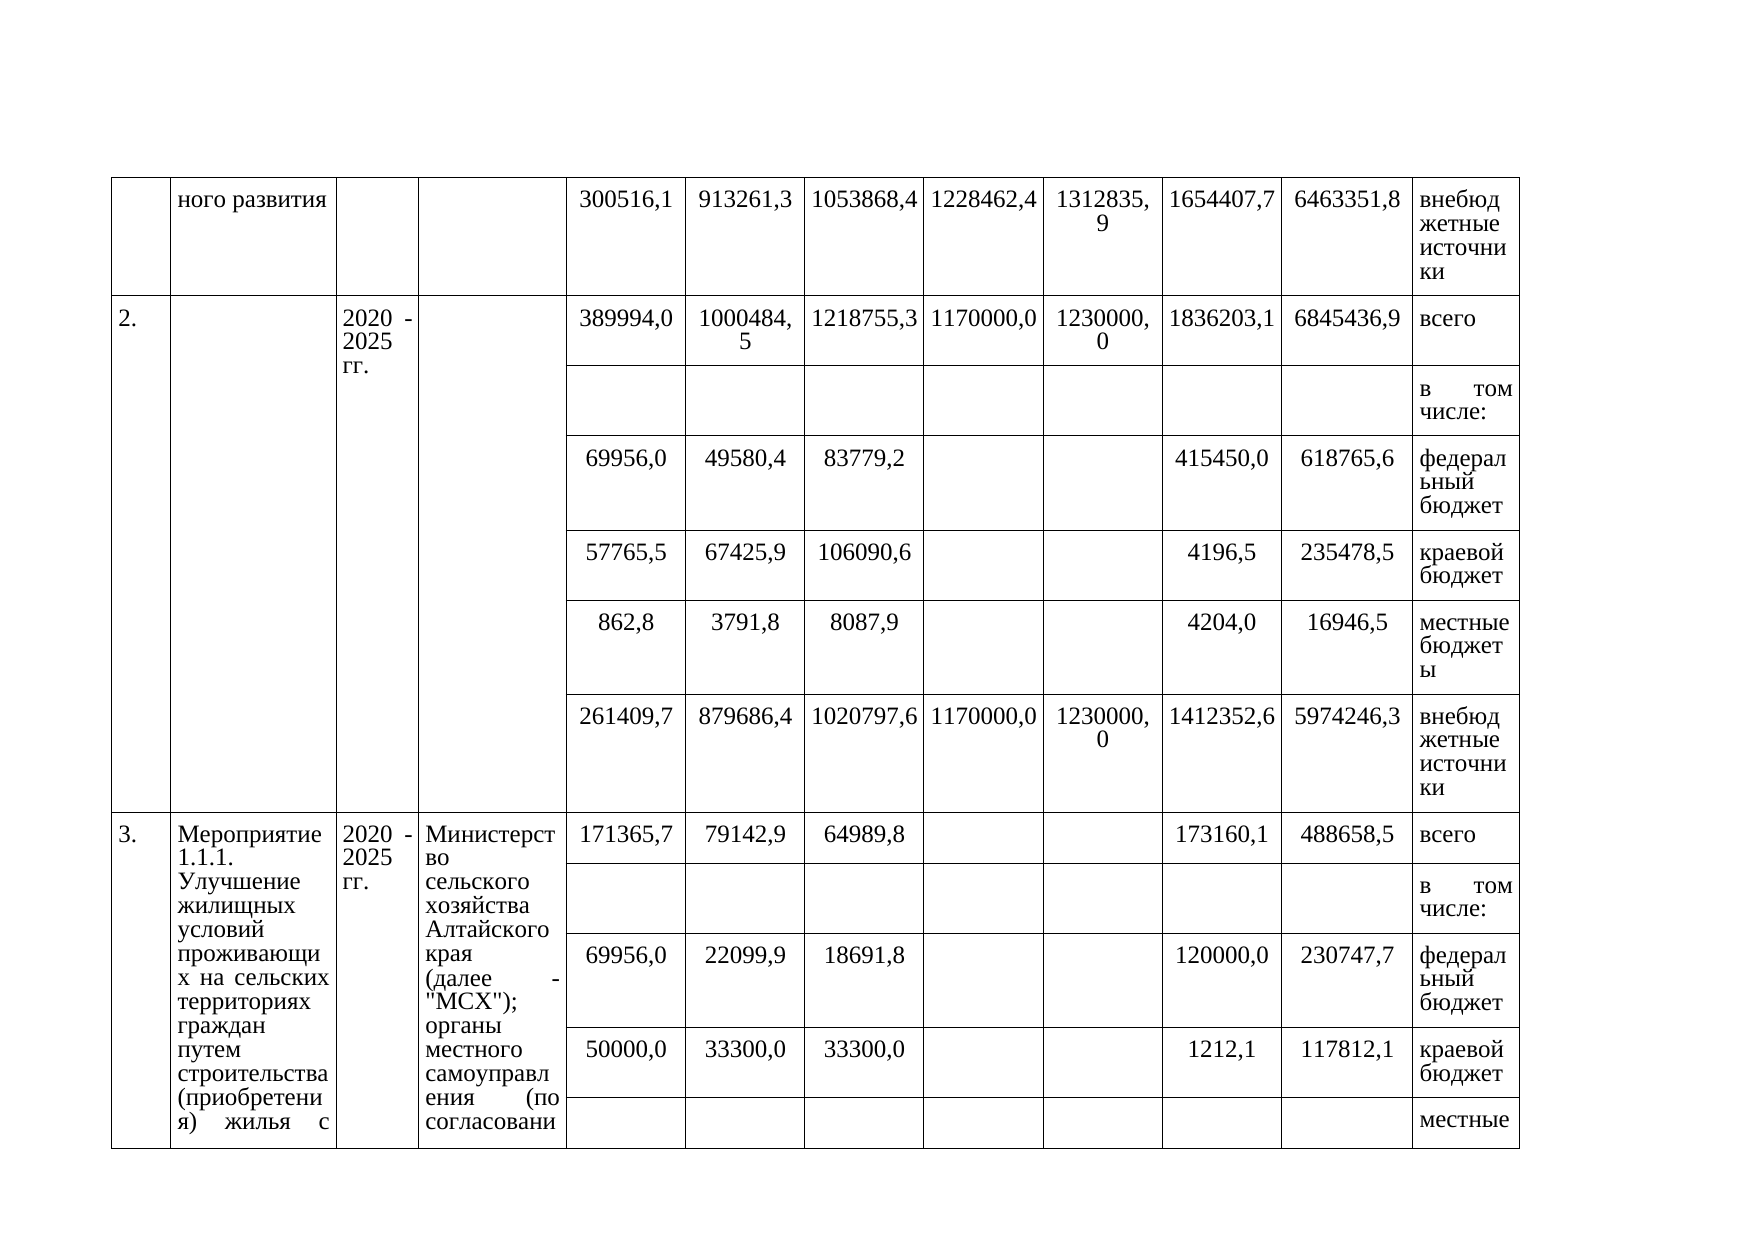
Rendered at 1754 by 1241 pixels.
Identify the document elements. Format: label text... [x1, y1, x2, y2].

table_cell 1053868,4 [805, 178, 923, 295]
table_cell в том числе: [1413, 366, 1519, 435]
table_cell 67425,9 [686, 531, 804, 599]
table_cell 235478,5 [1282, 531, 1412, 599]
table_cell внебюджетные источники [1413, 695, 1519, 812]
table_cell [1282, 366, 1412, 435]
table_cell [1044, 934, 1162, 1027]
table_cell 415450,0 [1163, 436, 1281, 529]
table_cell 1228462,4 [924, 178, 1043, 295]
table_cell Мероприятие 1.1.1. Улучшение жилищных условий проживающих на сельских территориях граждан путем строительства (приобретения) жилья с использованием социальных выплат [171, 813, 336, 1148]
table_cell [805, 864, 923, 933]
table_cell 50000,0 [567, 1028, 685, 1097]
table_cell [1163, 864, 1281, 933]
table_cell 1836203,1 [1163, 296, 1281, 365]
table_cell 3. [112, 813, 170, 1148]
table_cell [1044, 1028, 1162, 1097]
table_cell 8087,9 [805, 601, 923, 694]
table_cell [171, 296, 336, 812]
table_cell [1044, 436, 1162, 529]
table_cell [805, 366, 923, 435]
table_cell [1163, 1098, 1281, 1148]
table_cell [686, 864, 804, 933]
table_cell 4204,0 [1163, 601, 1281, 694]
table_cell 879686,4 [686, 695, 804, 812]
table_cell [567, 366, 685, 435]
table_cell 57765,5 [567, 531, 685, 599]
table_cell 6463351,8 [1282, 178, 1412, 295]
table_cell 1000484,5 [686, 296, 804, 365]
table_cell 2020 - 2025 гг. [337, 296, 418, 812]
table_cell 1230000,0 [1044, 296, 1162, 365]
table_cell 862,8 [567, 601, 685, 694]
table_cell [686, 366, 804, 435]
table_cell [924, 864, 1043, 933]
table_cell [686, 1098, 804, 1148]
table_cell [1282, 1098, 1412, 1148]
table_cell [1044, 601, 1162, 694]
table_cell 1218755,3 [805, 296, 923, 365]
table_cell 106090,6 [805, 531, 923, 599]
table_cell 6845436,9 [1282, 296, 1412, 365]
table_cell 3791,8 [686, 601, 804, 694]
table_cell 16946,5 [1282, 601, 1412, 694]
table_cell 1170000,0 [924, 296, 1043, 365]
table_cell [924, 1028, 1043, 1097]
table_cell 18691,8 [805, 934, 923, 1027]
table_cell [924, 601, 1043, 694]
table_cell 33300,0 [805, 1028, 923, 1097]
table_cell [567, 864, 685, 933]
table_cell 69956,0 [567, 934, 685, 1027]
table_cell 913261,3 [686, 178, 804, 295]
table_cell 389994,0 [567, 296, 685, 365]
table_cell 117812,1 [1282, 1028, 1412, 1097]
table_cell [924, 813, 1043, 863]
table_cell 5974246,3 [1282, 695, 1412, 812]
table_cell [1044, 531, 1162, 599]
table_cell 173160,1 [1163, 813, 1281, 863]
table_cell [805, 1098, 923, 1148]
table_cell [924, 934, 1043, 1027]
table_cell 64989,8 [805, 813, 923, 863]
table_cell 618765,6 [1282, 436, 1412, 529]
table_cell краевой бюджет [1413, 1028, 1519, 1097]
table_cell 2020 - 2025 гг. [337, 813, 418, 1148]
table_cell 49580,4 [686, 436, 804, 529]
table_cell [419, 296, 566, 812]
table_cell 2. [112, 296, 170, 812]
table_cell краевой бюджет [1413, 531, 1519, 599]
table_cell [924, 436, 1043, 529]
table_cell 4196,5 [1163, 531, 1281, 599]
table_cell [1044, 864, 1162, 933]
table_cell 1312835,9 [1044, 178, 1162, 295]
table_cell 488658,5 [1282, 813, 1412, 863]
table_cell в том числе: [1413, 864, 1519, 933]
table_cell федеральный бюджет [1413, 436, 1519, 529]
table_cell [1044, 366, 1162, 435]
table_cell 230747,7 [1282, 934, 1412, 1027]
table_cell 261409,7 [567, 695, 685, 812]
table_cell местные бюджеты [1413, 1098, 1519, 1148]
table_cell [924, 366, 1043, 435]
table_cell 1212,1 [1163, 1028, 1281, 1097]
table_cell 22099,9 [686, 934, 804, 1027]
table_cell внебюджетные источники [1413, 178, 1519, 295]
table_cell [567, 1098, 685, 1148]
table_cell [1282, 864, 1412, 933]
table_cell Министерство сельского хозяйства Алтайского края (далее - "МСХ"); органы местного самоуправления (по согласованию) [419, 813, 566, 1148]
table_cell 1020797,6 [805, 695, 923, 812]
table_cell 171365,7 [567, 813, 685, 863]
table_cell [924, 531, 1043, 599]
table_cell [1044, 1098, 1162, 1148]
table_cell местные бюджеты [1413, 601, 1519, 694]
table_cell всего [1413, 813, 1519, 863]
table_cell 1230000,0 [1044, 695, 1162, 812]
table_cell 69956,0 [567, 436, 685, 529]
table_cell всего [1413, 296, 1519, 365]
table_cell федеральный бюджет [1413, 934, 1519, 1027]
table_cell 83779,2 [805, 436, 923, 529]
table_cell 79142,9 [686, 813, 804, 863]
table_cell 33300,0 [686, 1028, 804, 1097]
table_cell 300516,1 [567, 178, 685, 295]
table_cell 1170000,0 [924, 695, 1043, 812]
table_cell [1163, 366, 1281, 435]
table_cell 120000,0 [1163, 934, 1281, 1027]
table_cell [924, 1098, 1043, 1148]
table_cell [1044, 813, 1162, 863]
table_cell 1654407,7 [1163, 178, 1281, 295]
table_cell 1412352,6 [1163, 695, 1281, 812]
